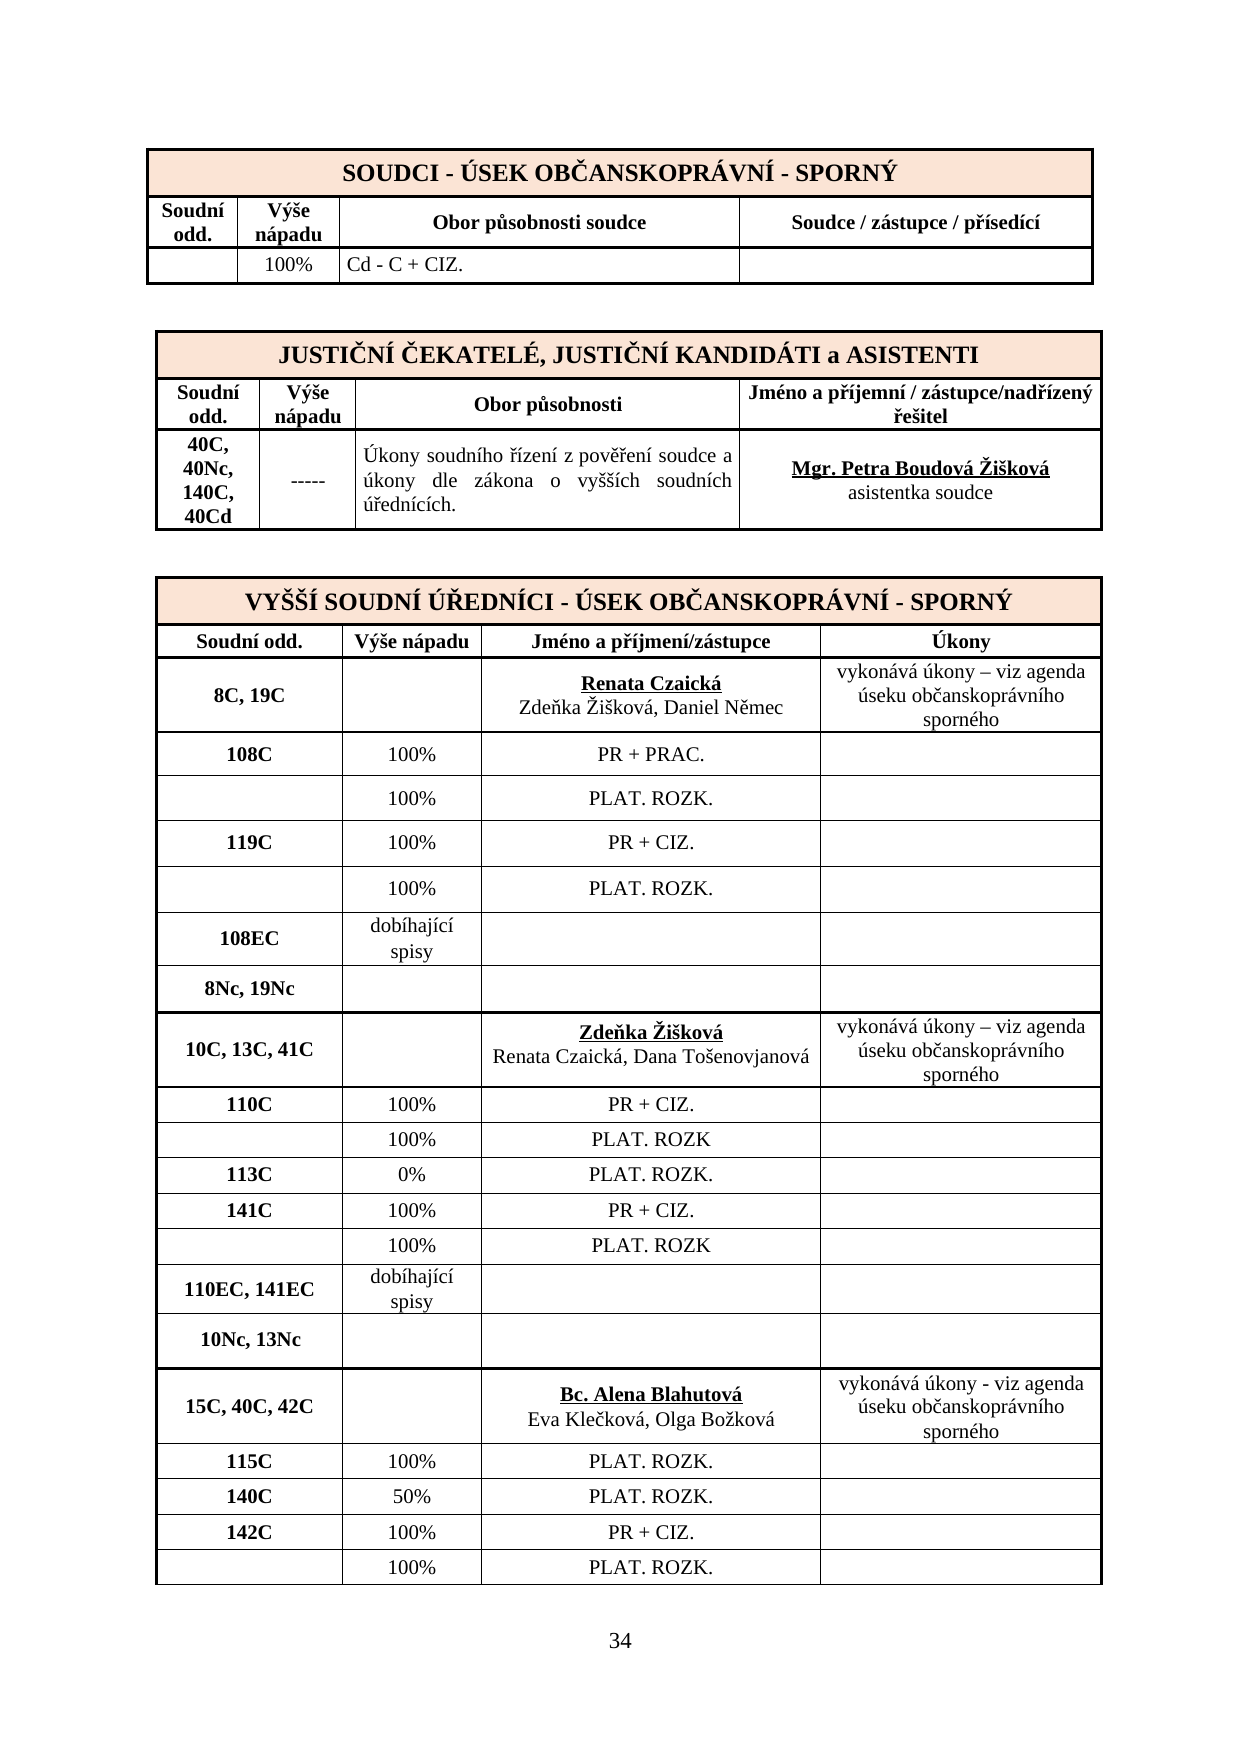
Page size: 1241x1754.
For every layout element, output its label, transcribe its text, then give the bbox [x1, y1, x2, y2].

table_cell 100% [343, 867, 481, 912]
table_cell Výše nápadu [343, 626, 481, 656]
table_cell [149, 249, 237, 282]
table_cell 50% [343, 1479, 481, 1513]
table_cell 100% [343, 1515, 481, 1549]
table_cell PLAT. ROZK [482, 1229, 820, 1263]
table_cell PLAT. ROZK [482, 1123, 820, 1157]
table_cell PR + CIZ. [482, 821, 820, 866]
table_cell 100% [343, 1088, 481, 1122]
table_cell 100% [343, 821, 481, 866]
table_cell [821, 776, 1100, 819]
table_cell 8C, 19C [158, 659, 342, 731]
table_cell [343, 1314, 481, 1367]
table_cell dobíhající spisy [343, 1265, 481, 1313]
table_cell Soudce / zástupce / přísedící [740, 198, 1091, 246]
table_cell ----- [260, 431, 355, 528]
table_cell 100% [343, 776, 481, 819]
table_cell 110EC, 141EC [158, 1265, 342, 1313]
table_cell PR + CIZ. [482, 1088, 820, 1122]
table_cell [482, 966, 820, 1011]
table_cell [482, 1265, 820, 1313]
table_cell [821, 1515, 1100, 1549]
table_cell 113C [158, 1158, 342, 1193]
table_cell 108EC [158, 913, 342, 965]
table_cell [482, 913, 820, 965]
table_cell 40C, 40Nc, 140C, 40Cd [158, 431, 259, 528]
table_cell Obor působnosti soudce [340, 198, 739, 246]
table_cell [343, 1370, 481, 1443]
table_cell PLAT. ROZK. [482, 1479, 820, 1513]
table_header VYŠŠÍ SOUDNÍ ÚŘEDNÍCI - ÚSEK OBČANSKOPRÁVNÍ - SPORNÝ [158, 579, 1100, 623]
table_cell [821, 821, 1100, 866]
table_cell 110C [158, 1088, 342, 1122]
table_cell 10Nc, 13Nc [158, 1314, 342, 1367]
table_cell 15C, 40C, 42C [158, 1370, 342, 1443]
table_cell [158, 1550, 342, 1584]
table_cell [482, 1314, 820, 1367]
table_cell 8Nc, 19Nc [158, 966, 342, 1011]
table_cell Mgr. Petra Boudová Žišková asistentka soudce [740, 431, 1100, 528]
table_cell Výše nápadu [260, 380, 355, 428]
table_cell [821, 1194, 1100, 1228]
table_cell Soudní odd. [149, 198, 237, 246]
table_cell [821, 1088, 1100, 1122]
table_cell [821, 966, 1100, 1011]
table_cell 140C [158, 1479, 342, 1513]
table_cell Soudní odd. [158, 626, 342, 656]
table_cell vykonává úkony – viz agenda úseku občanskoprávního sporného [821, 659, 1100, 731]
table_cell Zdeňka Žišková Renata Czaická, Dana Tošenovjanová [482, 1014, 820, 1086]
table_cell PR + CIZ. [482, 1194, 820, 1228]
table_cell [158, 1229, 342, 1263]
table_cell Jméno a příjemní / zástupce/nadřízený řešitel [740, 380, 1100, 428]
table_cell 100% [343, 1444, 481, 1478]
table_cell 100% [343, 1194, 481, 1228]
table_cell Jméno a příjmení/zástupce [482, 626, 820, 656]
table_cell Výše nápadu [238, 198, 339, 246]
table_cell [158, 1123, 342, 1157]
table_cell [158, 867, 342, 912]
table_cell Cd - C + CIZ. [340, 249, 739, 282]
table_cell 100% [343, 1550, 481, 1584]
table_cell dobíhající spisy [343, 913, 481, 965]
table_cell PLAT. ROZK. [482, 776, 820, 819]
table_cell [343, 1014, 481, 1086]
table_cell 0% [343, 1158, 481, 1193]
table_cell 119C [158, 821, 342, 866]
table_cell [821, 867, 1100, 912]
table_cell vykonává úkony – viz agenda úseku občanskoprávního sporného [821, 1014, 1100, 1086]
table_cell PR + PRAC. [482, 733, 820, 775]
table_cell PR + CIZ. [482, 1515, 820, 1549]
table_cell [821, 1123, 1100, 1157]
table_cell Úkony soudního řízení z pověření soudce a úkony dle zákona o vyšších soudních úřednících. [356, 431, 739, 528]
table_cell [821, 1550, 1100, 1584]
table_cell [343, 966, 481, 1011]
table_cell [821, 1158, 1100, 1193]
table_cell [343, 659, 481, 731]
table_cell [821, 1314, 1100, 1367]
table_cell 100% [343, 1229, 481, 1263]
table_cell 108C [158, 733, 342, 775]
table_cell [740, 249, 1091, 282]
table_cell vykonává úkony - viz agenda úseku občanskoprávního sporného [821, 1370, 1100, 1443]
table_header SOUDCI - ÚSEK OBČANSKOPRÁVNÍ - SPORNÝ [149, 151, 1091, 195]
table_cell [821, 1444, 1100, 1478]
table_cell Soudní odd. [158, 380, 259, 428]
table_cell 100% [343, 733, 481, 775]
table_cell 141C [158, 1194, 342, 1228]
table_cell [821, 913, 1100, 965]
table_cell PLAT. ROZK. [482, 1444, 820, 1478]
table_cell 100% [238, 249, 339, 282]
table_header JUSTIČNÍ ČEKATELÉ, JUSTIČNÍ KANDIDÁTI a ASISTENTI [158, 333, 1100, 377]
table_cell Renata Czaická Zdeňka Žišková, Daniel Němec [482, 659, 820, 731]
table_cell [821, 1265, 1100, 1313]
table_cell [158, 776, 342, 819]
table_cell 10C, 13C, 41C [158, 1014, 342, 1086]
table_cell [821, 733, 1100, 775]
table_cell [821, 1479, 1100, 1513]
table_cell Bc. Alena Blahutová Eva Klečková, Olga Božková [482, 1370, 820, 1443]
table_cell [821, 1229, 1100, 1263]
table_cell PLAT. ROZK. [482, 867, 820, 912]
table_cell 115C [158, 1444, 342, 1478]
table_cell 142C [158, 1515, 342, 1549]
table_cell PLAT. ROZK. [482, 1550, 820, 1584]
table_cell Obor působnosti [356, 380, 739, 428]
table_cell 100% [343, 1123, 481, 1157]
table_cell Úkony [821, 626, 1100, 656]
table_cell PLAT. ROZK. [482, 1158, 820, 1193]
